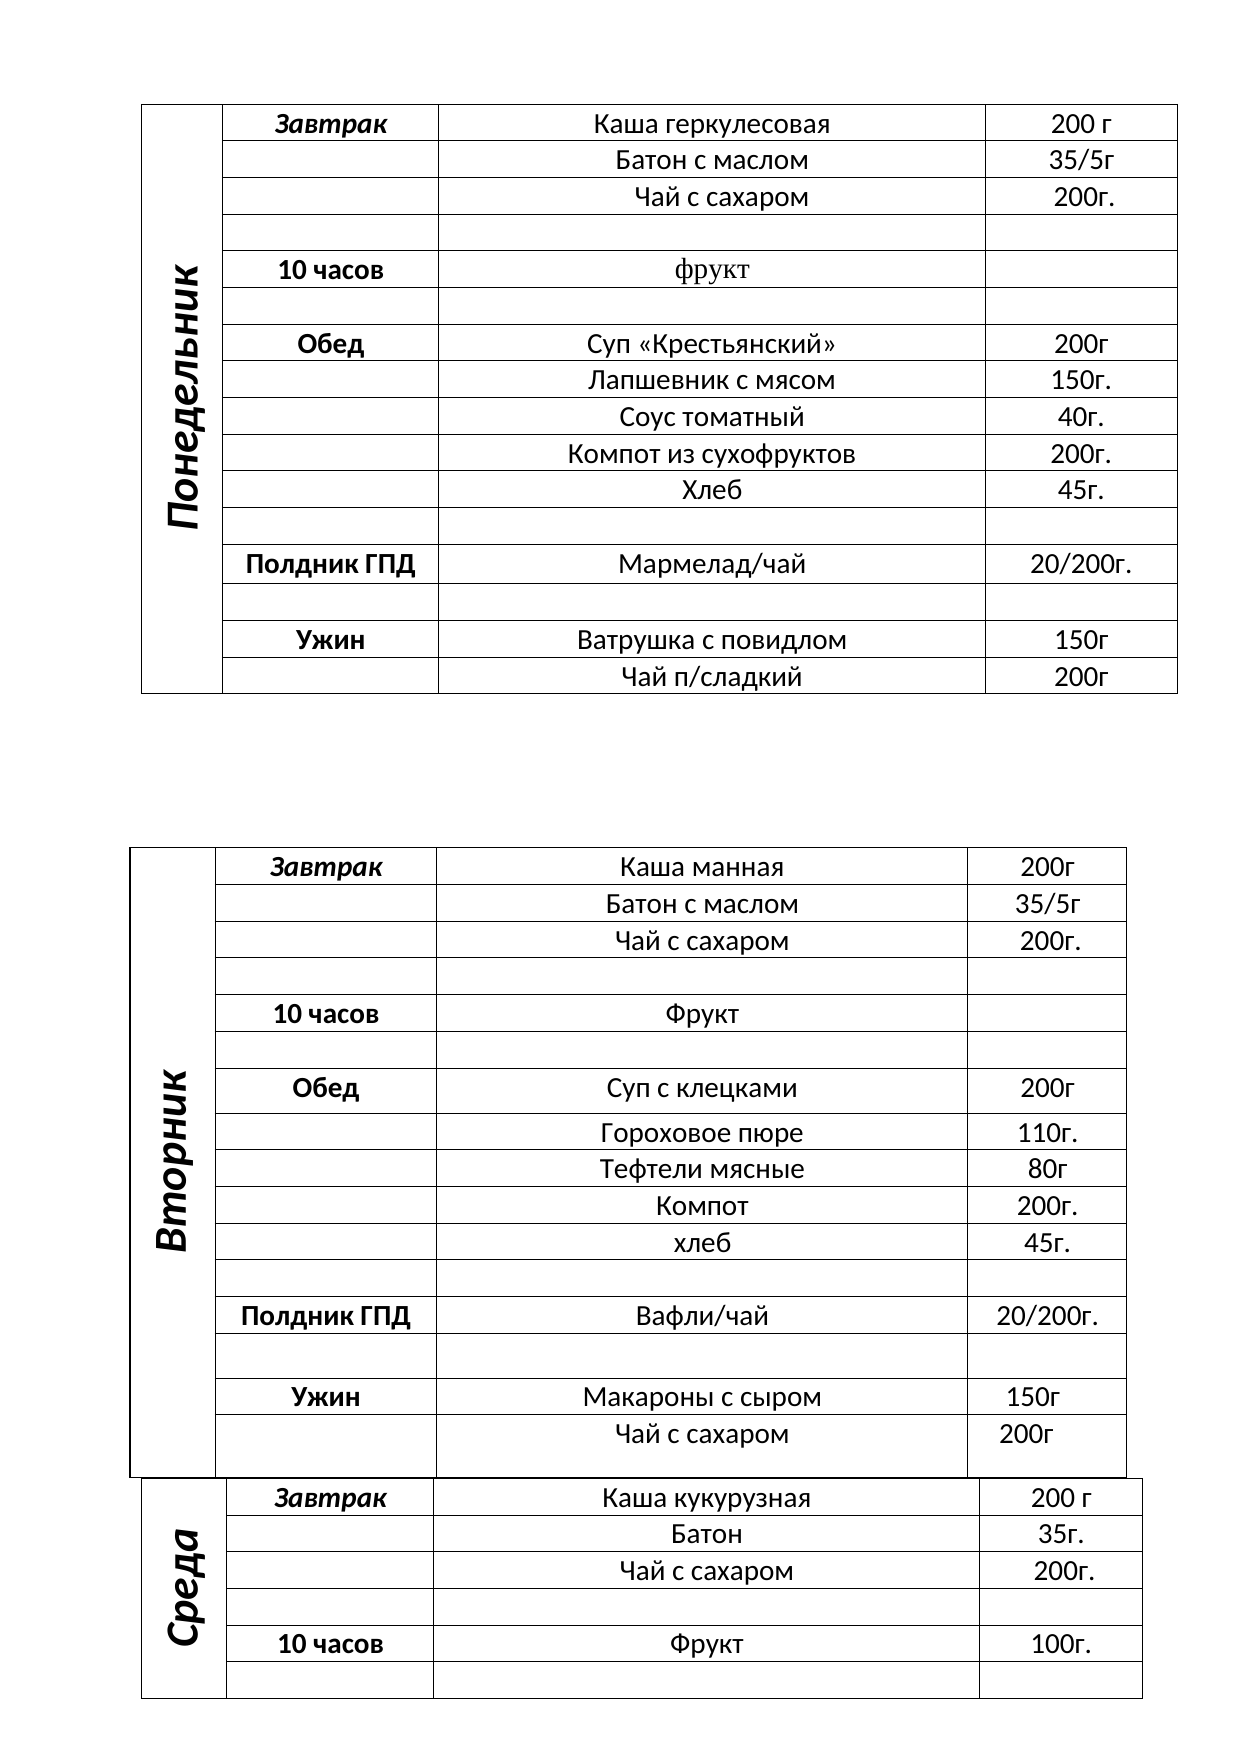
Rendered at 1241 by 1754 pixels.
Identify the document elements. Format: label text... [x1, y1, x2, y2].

table_header Завтрак [227, 1479, 433, 1514]
table_cell Компот из сухофруктов [439, 435, 985, 470]
table_cell Батон с маслом [439, 141, 985, 177]
table_cell [216, 1415, 436, 1477]
table_cell [439, 215, 985, 250]
table_cell [216, 1114, 436, 1149]
table_cell [439, 288, 985, 324]
table_cell [223, 584, 438, 620]
table_cell Чай п/сладкий [439, 658, 985, 693]
table_cell фрукт [439, 251, 985, 287]
table_cell 10 часов [216, 995, 436, 1031]
table_cell [968, 1032, 1126, 1068]
table_cell Чай с сахаром [439, 178, 985, 214]
table_cell [216, 1260, 436, 1296]
table_cell [227, 1589, 433, 1624]
table_header Завтрак [216, 848, 436, 884]
table_header Каша манная [437, 848, 967, 884]
table_cell [227, 1552, 433, 1588]
table_cell 35/5г [968, 885, 1126, 921]
table_cell 200г. [980, 1552, 1142, 1588]
table_cell [434, 1662, 979, 1698]
table_cell 40г. [986, 398, 1177, 434]
table_cell [980, 1662, 1142, 1698]
table_header Каша кукурузная [434, 1479, 979, 1514]
table_cell 45г. [986, 471, 1177, 507]
table_cell 10 часов [227, 1626, 433, 1661]
table_header 200г [968, 848, 1126, 884]
table_cell 200г [968, 1069, 1126, 1113]
table_cell Чай с сахаром [437, 1415, 967, 1477]
table_cell 200г. [968, 922, 1126, 957]
table_cell Суп «Крестьянский» [439, 325, 985, 360]
table_cell 200г [968, 1415, 1126, 1477]
table_cell Ватрушка с повидлом [439, 621, 985, 657]
table_cell 200г. [986, 435, 1177, 470]
table_header Вторник [131, 848, 215, 1477]
table_cell [216, 885, 436, 921]
table_cell [216, 1150, 436, 1186]
table_cell [216, 1334, 436, 1377]
table_cell [437, 1334, 967, 1377]
table_cell Обед [216, 1069, 436, 1113]
table_cell [986, 215, 1177, 250]
table_header Завтрак [223, 105, 438, 140]
table_cell [227, 1662, 433, 1698]
table_cell Полдник ГПД [223, 545, 438, 583]
table_cell Чай с сахаром [437, 922, 967, 957]
table_header Каша геркулесовая [439, 105, 985, 140]
table_cell [437, 1260, 967, 1296]
table_cell 20/200г. [968, 1297, 1126, 1333]
table_cell хлеб [437, 1224, 967, 1259]
table_cell Компот [437, 1187, 967, 1223]
table_cell Полдник ГПД [216, 1297, 436, 1333]
table_cell [223, 658, 438, 693]
table_cell 200г. [986, 178, 1177, 214]
table_cell [968, 958, 1126, 994]
table_cell Макароны с сыром [437, 1379, 967, 1414]
table_cell 100г. [980, 1626, 1142, 1661]
table_cell 200г [986, 658, 1177, 693]
table_cell 150г [968, 1379, 1126, 1414]
table_cell [216, 922, 436, 957]
table_header Понедельник [142, 105, 222, 693]
table_cell Ужин [223, 621, 438, 657]
table_cell [968, 1260, 1126, 1296]
table_cell [980, 1589, 1142, 1624]
table_cell 45г. [968, 1224, 1126, 1259]
table_cell Мармелад/чай [439, 545, 985, 583]
table_cell Суп с клецками [437, 1069, 967, 1113]
table_cell Тефтели мясные [437, 1150, 967, 1186]
table_cell [223, 435, 438, 470]
table_cell Фрукт [437, 995, 967, 1031]
table_cell [968, 1334, 1126, 1377]
table_cell Лапшевник с мясом [439, 361, 985, 397]
table_cell [216, 1187, 436, 1223]
table_cell Фрукт [434, 1626, 979, 1661]
table_cell [439, 508, 985, 544]
table_cell [439, 584, 985, 620]
table_cell [986, 288, 1177, 324]
table_cell 80г [968, 1150, 1126, 1186]
table_cell [216, 1224, 436, 1259]
table_cell [223, 215, 438, 250]
table_cell [986, 584, 1177, 620]
table_cell 200г. [968, 1187, 1126, 1223]
table_cell Ужин [216, 1379, 436, 1414]
table_cell [434, 1589, 979, 1624]
table_cell Хлеб [439, 471, 985, 507]
table_header 200 г [986, 105, 1177, 140]
table_cell [216, 958, 436, 994]
table_cell [223, 471, 438, 507]
table_cell 150г [986, 621, 1177, 657]
table_cell Вафли/чай [437, 1297, 967, 1333]
table_cell [437, 958, 967, 994]
table_cell [227, 1516, 433, 1551]
table_cell [968, 995, 1126, 1031]
table_cell [223, 178, 438, 214]
table_cell Батон с маслом [437, 885, 967, 921]
table_cell Чай с сахаром [434, 1552, 979, 1588]
table_cell 35г. [980, 1516, 1142, 1551]
table_cell 200г [986, 325, 1177, 360]
table_cell [223, 508, 438, 544]
table_cell 35/5г [986, 141, 1177, 177]
table_header 200 г [980, 1479, 1142, 1514]
table_cell Батон [434, 1516, 979, 1551]
table_cell [986, 251, 1177, 287]
table_cell [437, 1032, 967, 1068]
table_cell Обед [223, 325, 438, 360]
table_cell 20/200г. [986, 545, 1177, 583]
table_cell [223, 361, 438, 397]
table_cell Гороховое пюре [437, 1114, 967, 1149]
table_header Среда [142, 1479, 226, 1698]
table_cell [223, 398, 438, 434]
table_cell 150г. [986, 361, 1177, 397]
table_cell 110г. [968, 1114, 1126, 1149]
table_cell 10 часов [223, 251, 438, 287]
table_cell [223, 141, 438, 177]
table_cell [223, 288, 438, 324]
table_cell [216, 1032, 436, 1068]
table_cell [986, 508, 1177, 544]
table_cell Соус томатный [439, 398, 985, 434]
